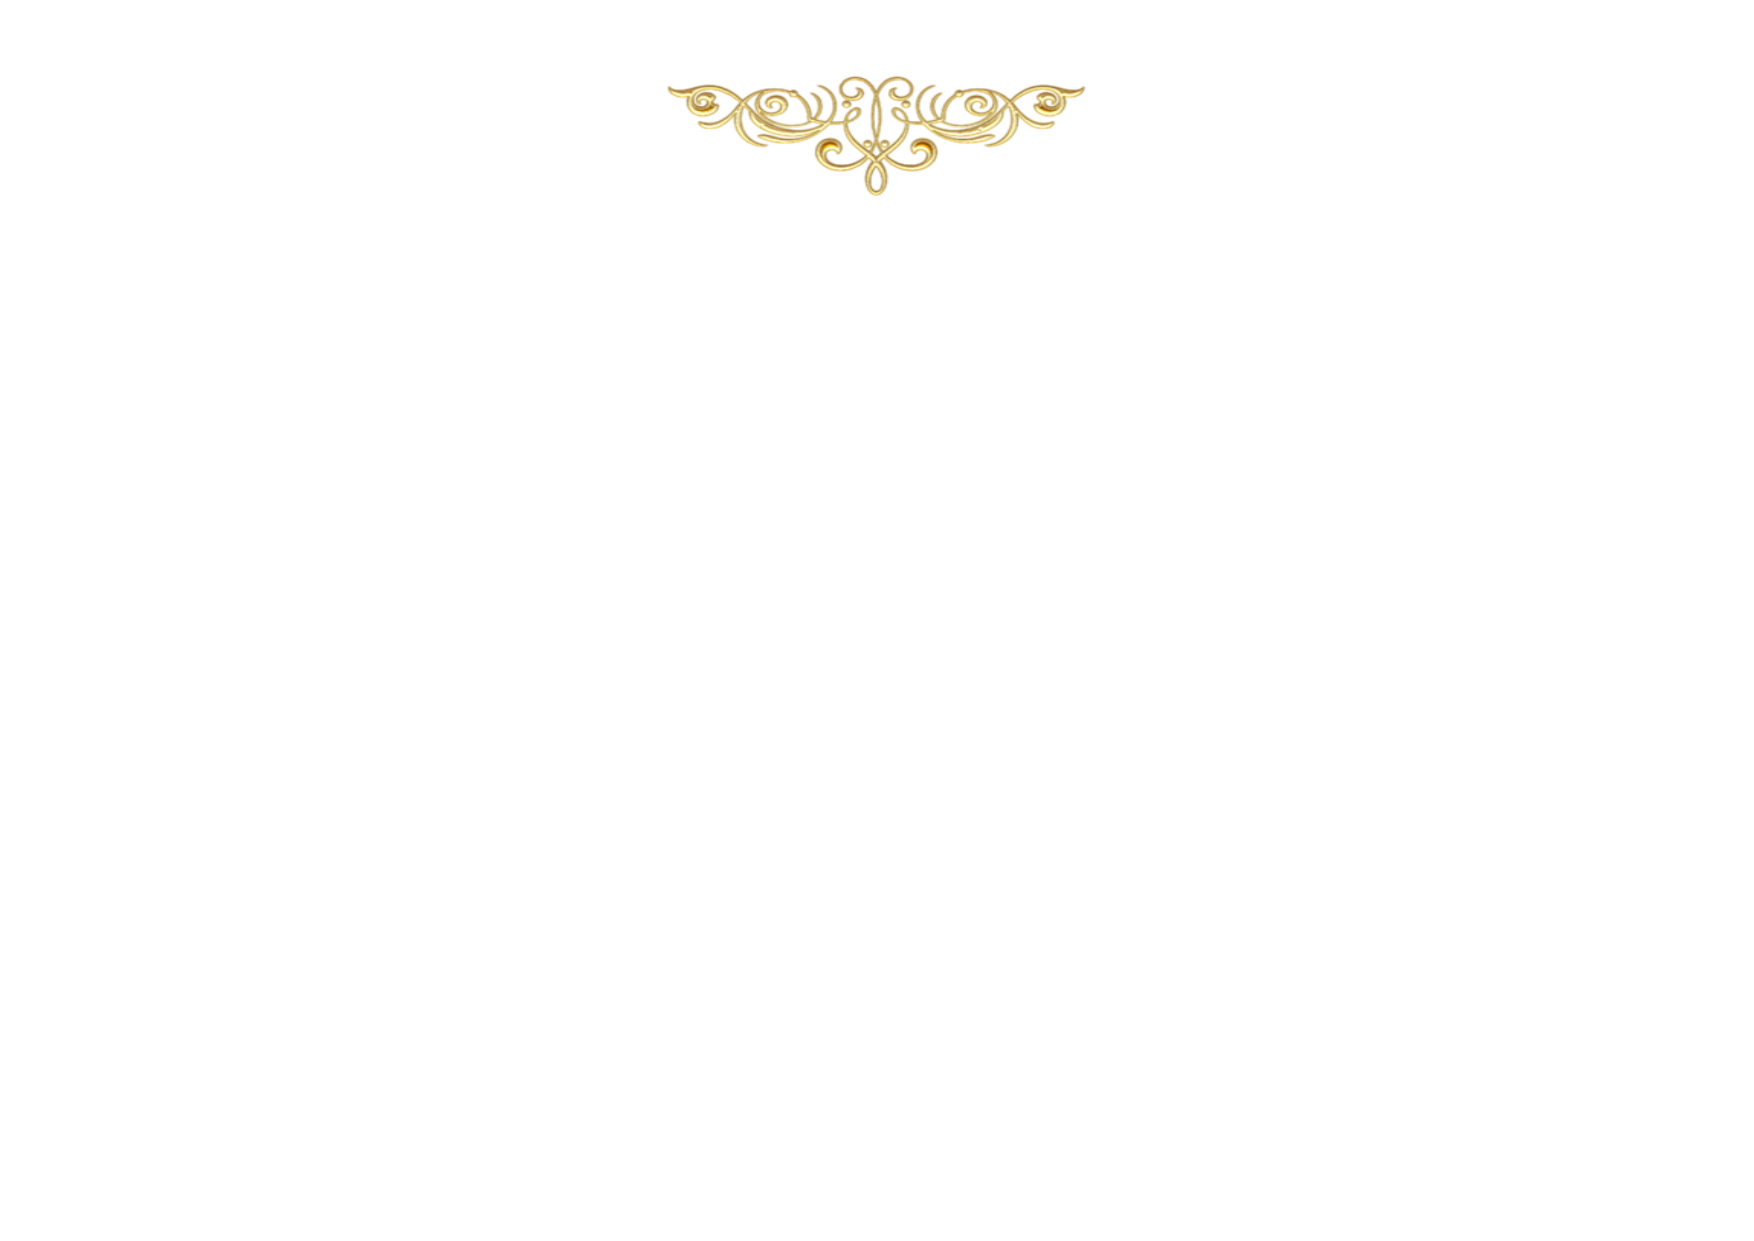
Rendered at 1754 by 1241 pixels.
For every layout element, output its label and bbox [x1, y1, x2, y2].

picture [646, 59, 1103, 206]
